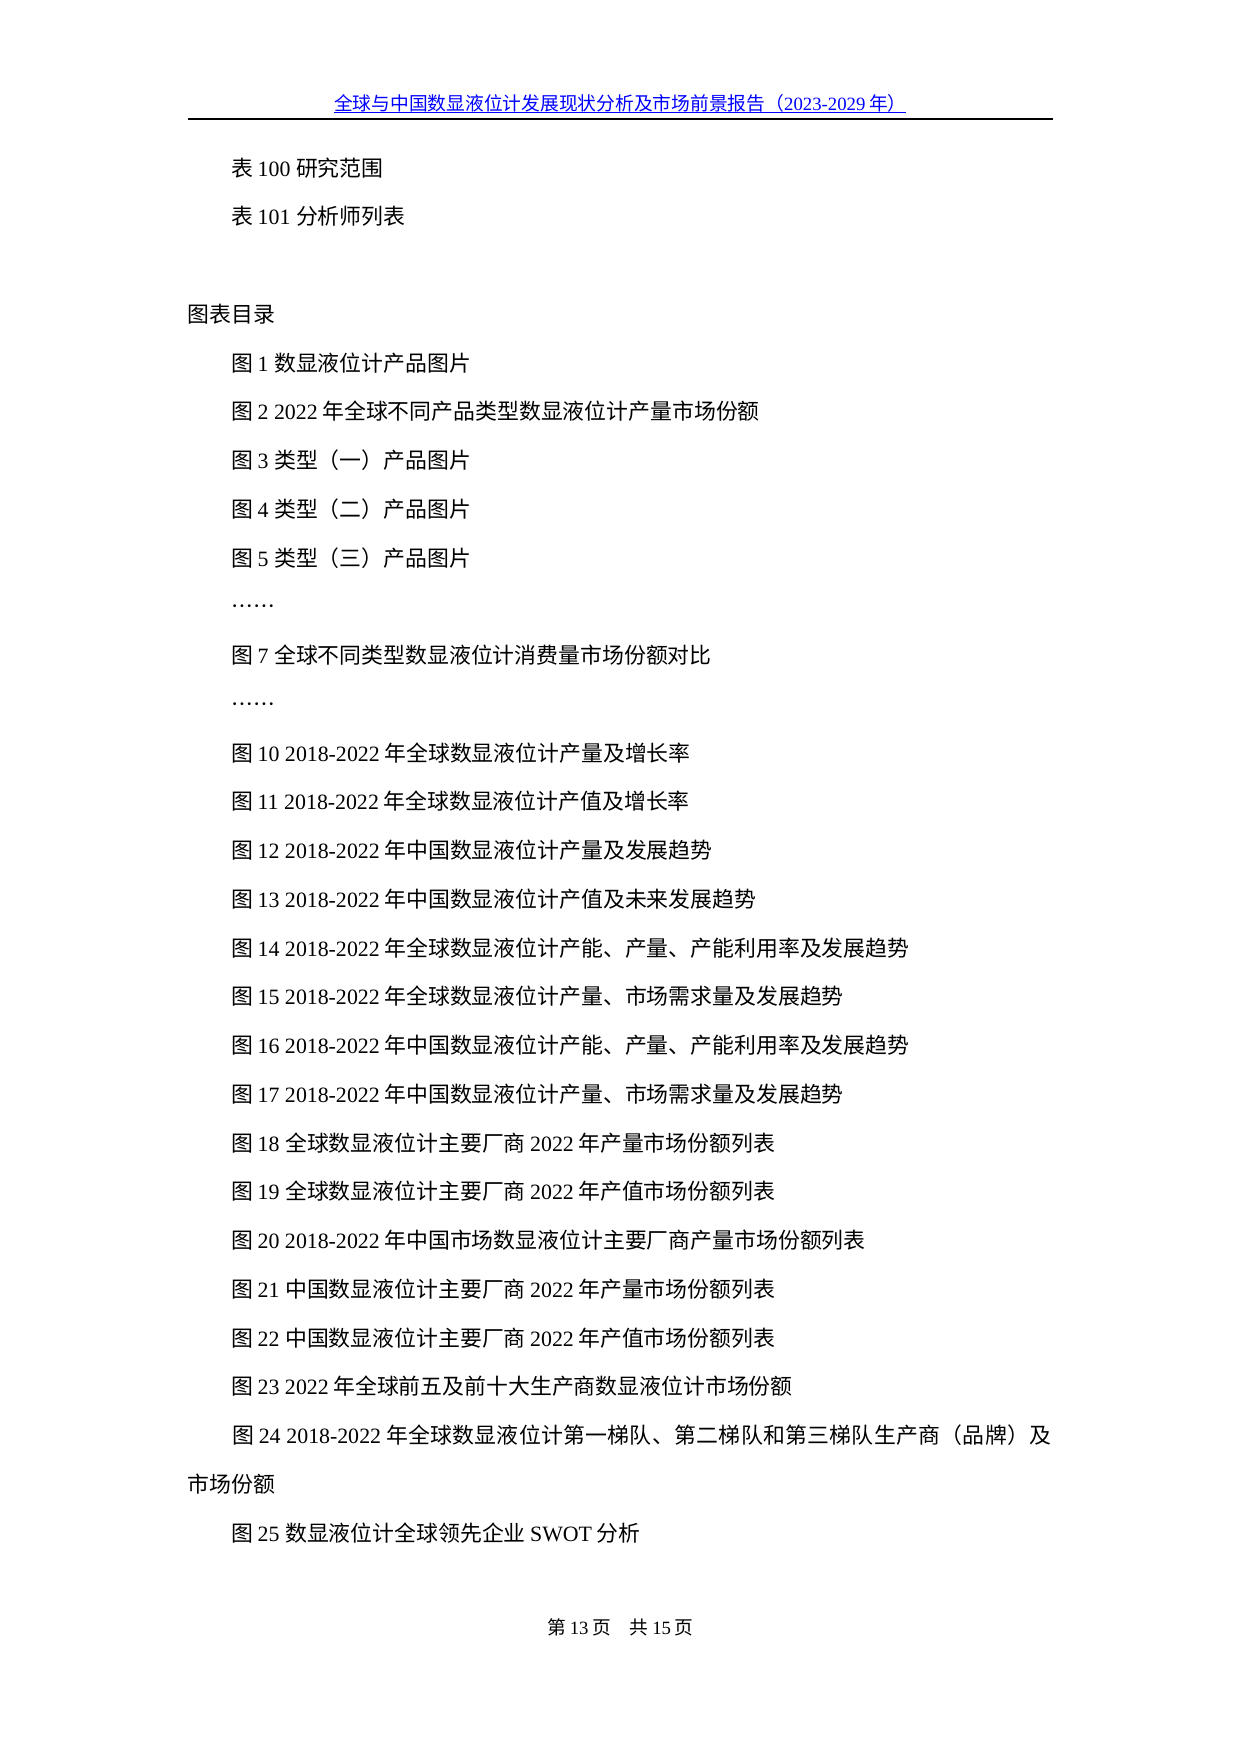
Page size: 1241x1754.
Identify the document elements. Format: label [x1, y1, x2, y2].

text [187, 150, 1053, 1548]
